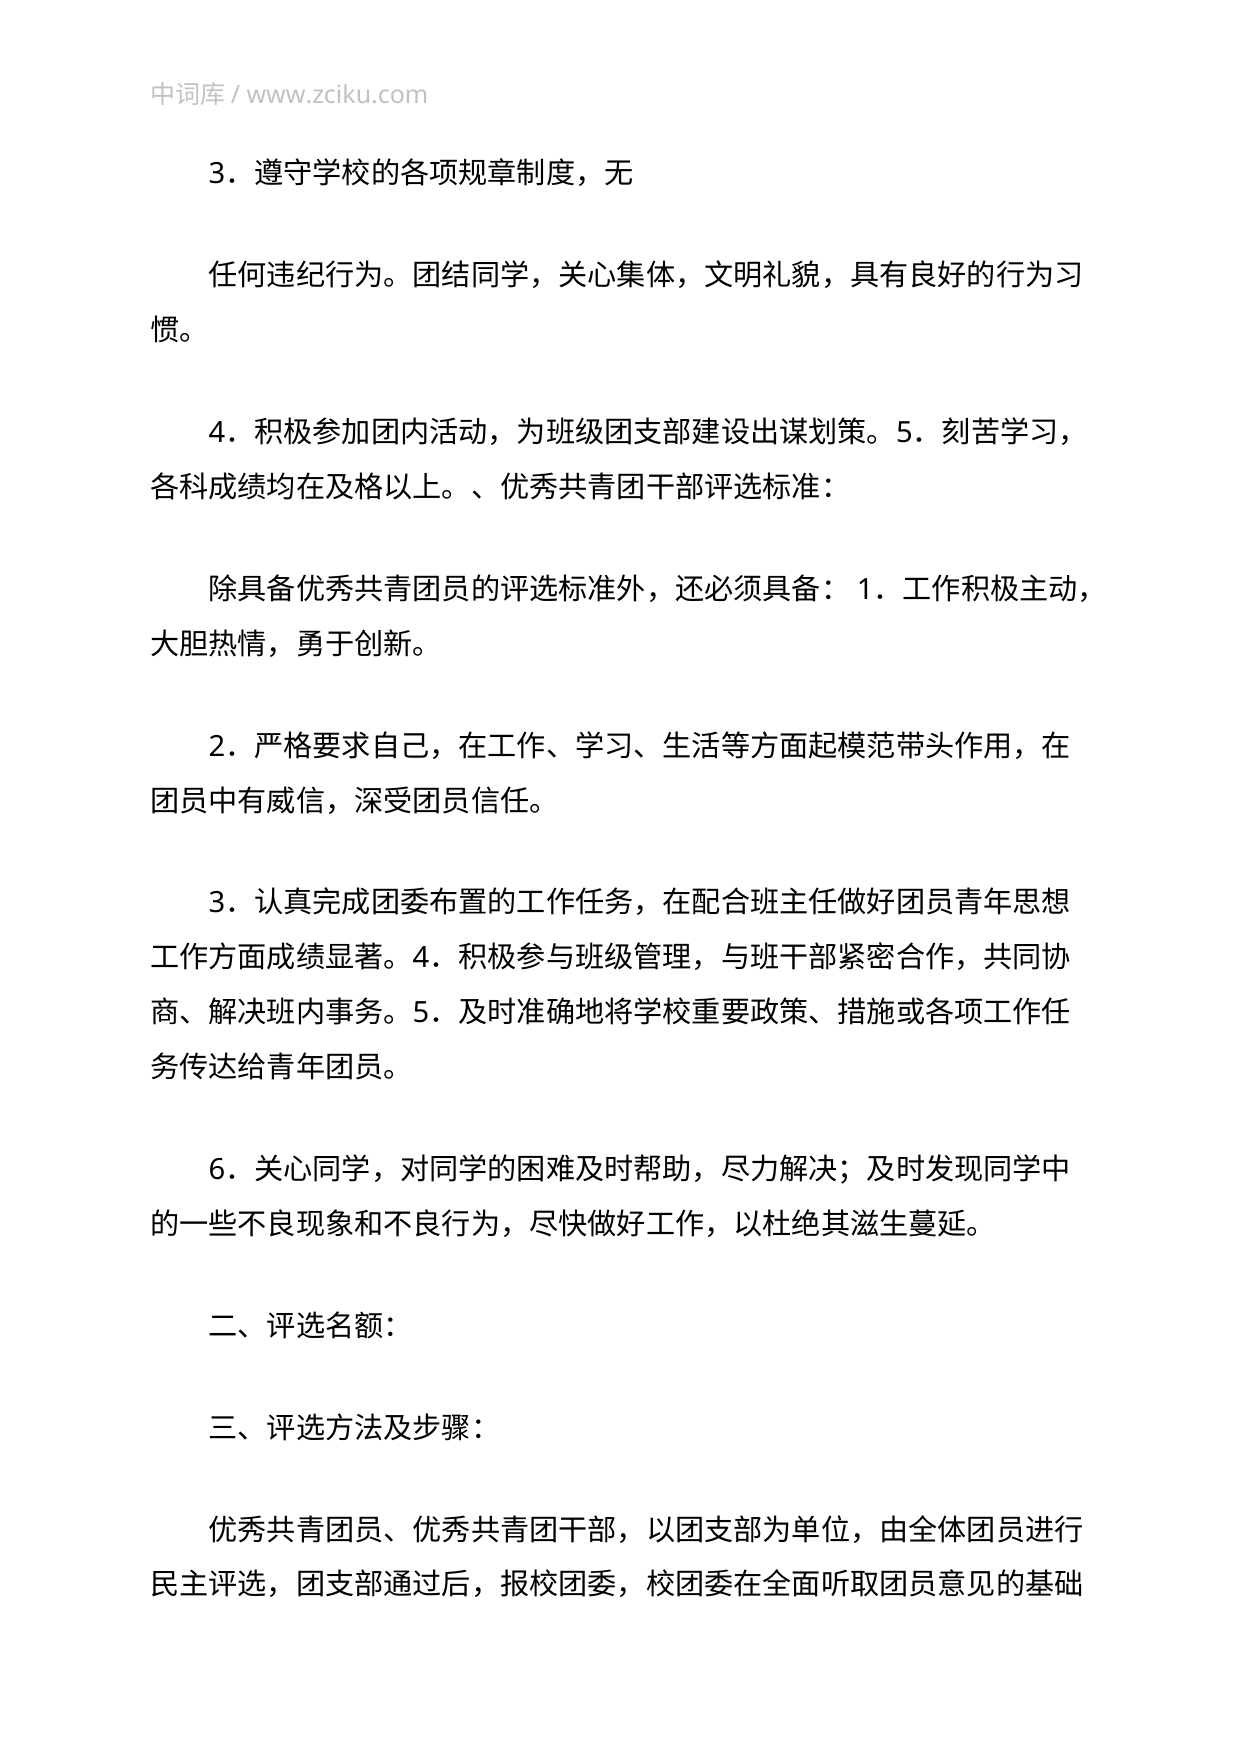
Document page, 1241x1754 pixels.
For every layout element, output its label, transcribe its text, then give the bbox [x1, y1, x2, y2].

text 三、评选方法及步骤： [150, 1404, 1090, 1447]
text 3．遵守学校的各项规章制度，无 [150, 150, 1090, 192]
text 任何违纪行为。团结同学，关心集体，文明礼貌，具有良好的行为习惯。 [150, 252, 1090, 349]
text 2．严格要求自己，在工作、学习、生活等方面起模范带头作用，在团员中有威信，深受团员信任。 [150, 722, 1090, 819]
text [150, 1506, 1090, 1603]
text 3．认真完成团委布置的工作任务，在配合班主任做好团员青年思想工作方面成绩显著。4．积极参与班级管理，与班干部紧密合作，共同协商、解决班内事务。5．及时准确地将学校重要政策、措施或各项工作任务传达给青年团员。 [150, 879, 1090, 1086]
text 4．积极参加团内活动，为班级团支部建设出谋划策。5．刻苦学习，各科成绩均在及格以上。、优秀共青团干部评选标准： [150, 409, 1090, 506]
text 二、评选名额： [150, 1302, 1090, 1345]
text 除具备优秀共青团员的评选标准外，还必须具备： 1．工作积极主动，大胆热情，勇于创新。 [150, 565, 1090, 663]
text 6．关心同学，对同学的困难及时帮助，尽力解决；及时发现同学中的一些不良现象和不良行为，尽快做好工作，以杜绝其滋生蔓延。 [150, 1146, 1090, 1243]
